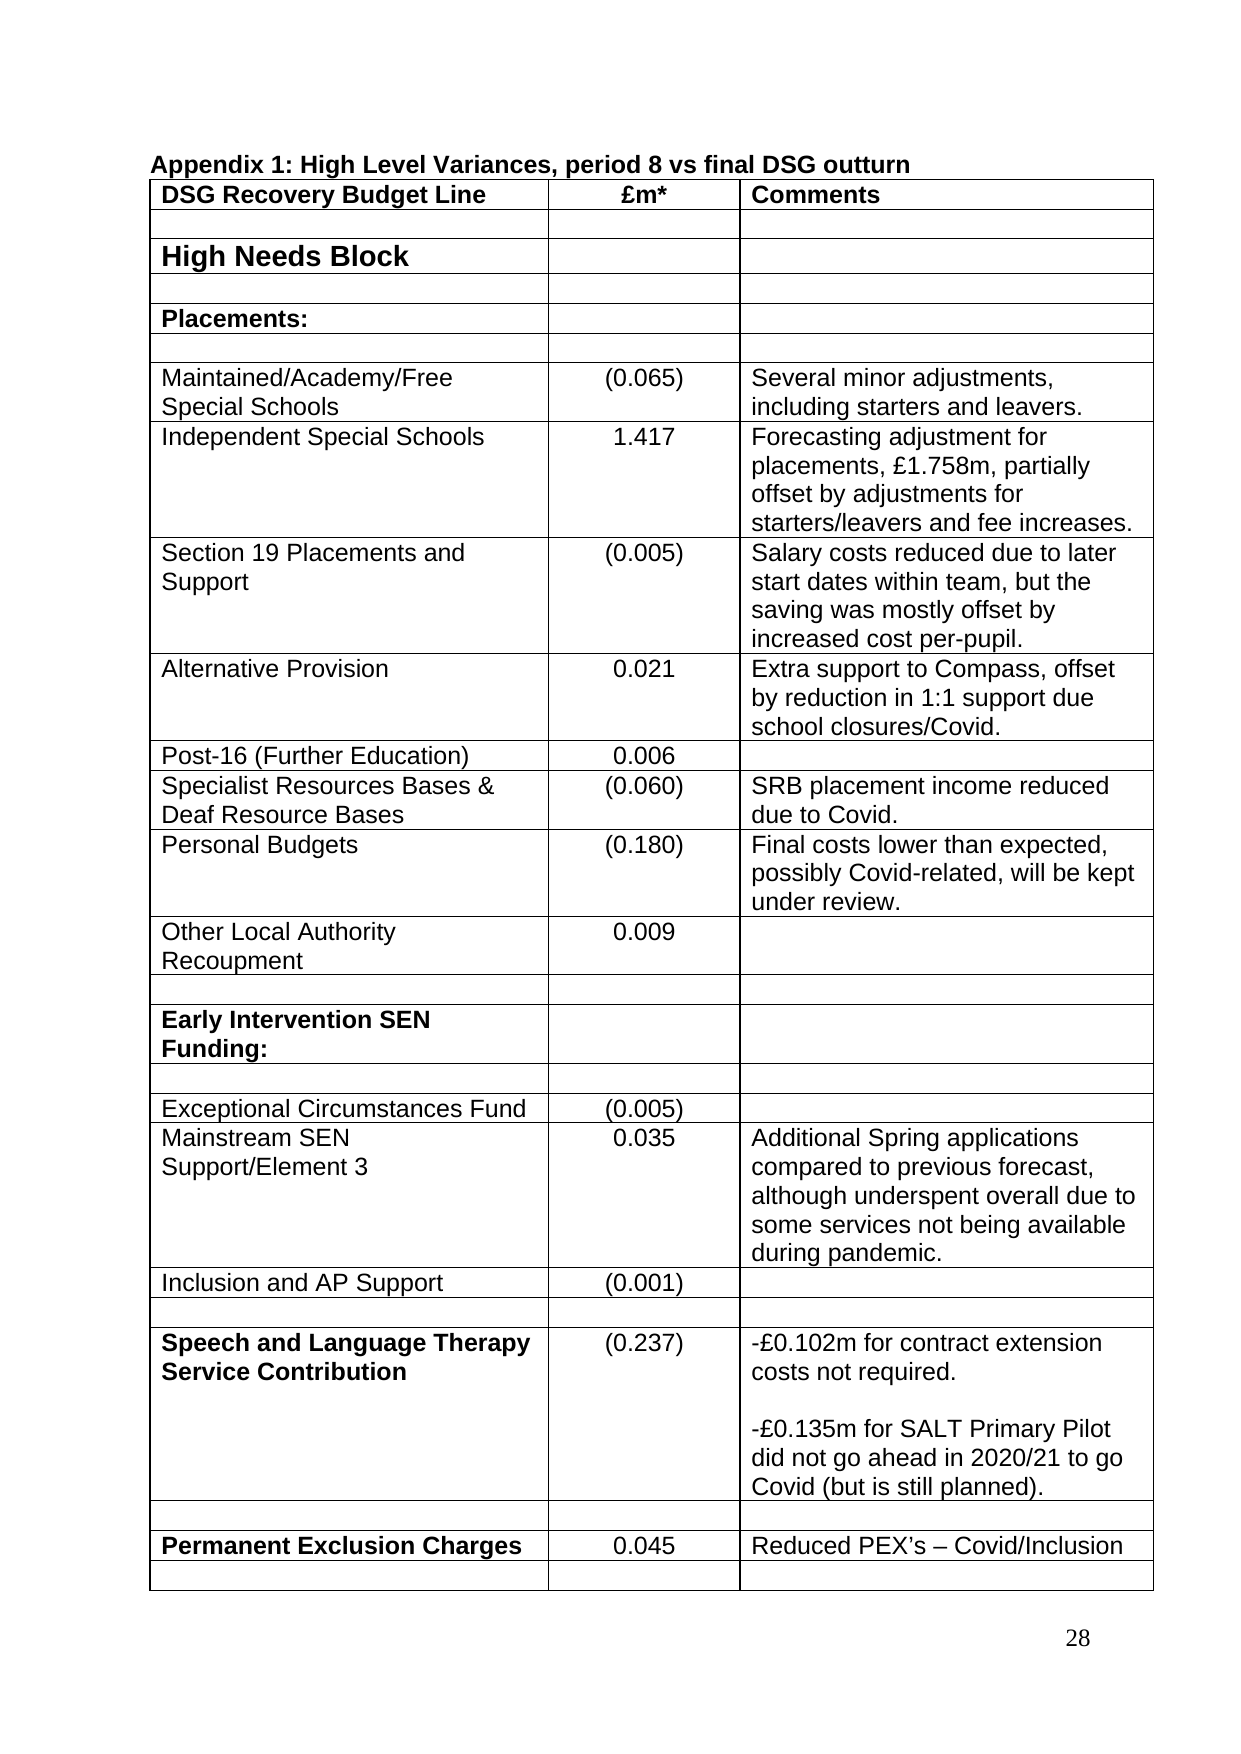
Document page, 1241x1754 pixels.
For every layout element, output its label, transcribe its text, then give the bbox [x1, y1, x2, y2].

table_cell Speech and Language Therapy Service Contribution [151, 1328, 548, 1500]
table_cell [151, 274, 548, 303]
table_cell Permanent Exclusion Charges [151, 1531, 548, 1560]
table_cell 0.021 [549, 654, 739, 740]
table_cell Specialist Resources Bases & Deaf Resource Bases [151, 771, 548, 828]
table_cell [151, 1561, 548, 1589]
table_cell [549, 975, 739, 1004]
table_cell 0.035 [549, 1123, 739, 1267]
table_cell (0.005) [549, 1094, 739, 1122]
table_cell [741, 1005, 1153, 1063]
table_cell [741, 1094, 1153, 1122]
table_cell [549, 239, 739, 273]
table_cell (0.180) [549, 830, 739, 916]
table_cell [549, 210, 739, 238]
table_cell (0.065) [549, 363, 739, 421]
text Appendix 1: High Level Variances, period 8 vs final DSG outturn [150, 150, 1090, 179]
table_header DSG Recovery Budget Line [151, 180, 548, 208]
table_cell [151, 1501, 548, 1530]
table_cell [549, 1561, 739, 1589]
table_cell [151, 1064, 548, 1092]
table_cell (0.237) [549, 1328, 739, 1500]
table_cell 0.006 [549, 741, 739, 770]
table_cell [741, 1501, 1153, 1530]
table_cell Extra support to Compass, offset by reduction in 1:1 support due school closures/Covid. [741, 654, 1153, 740]
table_cell [151, 975, 548, 1004]
table_header £m* [549, 180, 739, 208]
table_cell [741, 304, 1153, 332]
table_cell [549, 1064, 739, 1092]
table_cell [741, 334, 1153, 362]
table_cell Inclusion and AP Support [151, 1268, 548, 1297]
table_cell [549, 1501, 739, 1530]
table_cell Personal Budgets [151, 830, 548, 916]
table_cell Placements: [151, 304, 548, 332]
table_cell [741, 975, 1153, 1004]
table_cell Salary costs reduced due to later start dates within team, but the saving was mostly offset by increased cost per-pupil. [741, 538, 1153, 653]
table_cell Maintained/Academy/Free Special Schools [151, 363, 548, 421]
table_cell 1.417 [549, 422, 739, 537]
table_cell Other Local Authority Recoupment [151, 917, 548, 974]
table_cell (0.060) [549, 771, 739, 828]
table_cell [741, 917, 1153, 974]
table_cell Mainstream SEN Support/Element 3 [151, 1123, 548, 1267]
table_cell Section 19 Placements and Support [151, 538, 548, 653]
table_cell 0.045 [549, 1531, 739, 1560]
table_cell 0.009 [549, 917, 739, 974]
table_cell [549, 304, 739, 332]
table_cell Additional Spring applications compared to previous forecast, although underspent overall due to some services not being available during pandemic. [741, 1123, 1153, 1267]
table_cell Post-16 (Further Education) [151, 741, 548, 770]
table_cell -£0.102m for contract extension costs not required. -£0.135m for SALT Primary Pilot did not go ahead in 2020/21 to go Covid (but is still planned). [741, 1328, 1153, 1500]
table_cell [549, 274, 739, 303]
table_cell (0.001) [549, 1268, 739, 1297]
table_cell [741, 741, 1153, 770]
table_cell [741, 210, 1153, 238]
table_cell [741, 239, 1153, 273]
table_cell [741, 1064, 1153, 1092]
table_cell [549, 1298, 739, 1327]
table_cell Early Intervention SEN Funding: [151, 1005, 548, 1063]
table_cell (0.005) [549, 538, 739, 653]
table_cell SRB placement income reduced due to Covid. [741, 771, 1153, 828]
table_header Comments [741, 180, 1153, 208]
table_cell [741, 1298, 1153, 1327]
table_cell Forecasting adjustment for placements, £1.758m, partially offset by adjustments for starters/leavers and fee increases. [741, 422, 1153, 537]
table_cell Alternative Provision [151, 654, 548, 740]
table_cell [741, 274, 1153, 303]
table_cell Exceptional Circumstances Fund [151, 1094, 548, 1122]
table_cell [741, 1561, 1153, 1589]
table_cell Final costs lower than expected, possibly Covid-related, will be kept under review. [741, 830, 1153, 916]
table_cell Reduced PEX’s – Covid/Inclusion [741, 1531, 1153, 1560]
table_cell High Needs Block [151, 239, 548, 273]
table_cell [151, 334, 548, 362]
table_cell [549, 334, 739, 362]
table_cell Several minor adjustments, including starters and leavers. [741, 363, 1153, 421]
table_cell [151, 1298, 548, 1327]
table_cell [151, 210, 548, 238]
table_cell Independent Special Schools [151, 422, 548, 537]
table_cell [741, 1268, 1153, 1297]
table_cell [549, 1005, 739, 1063]
